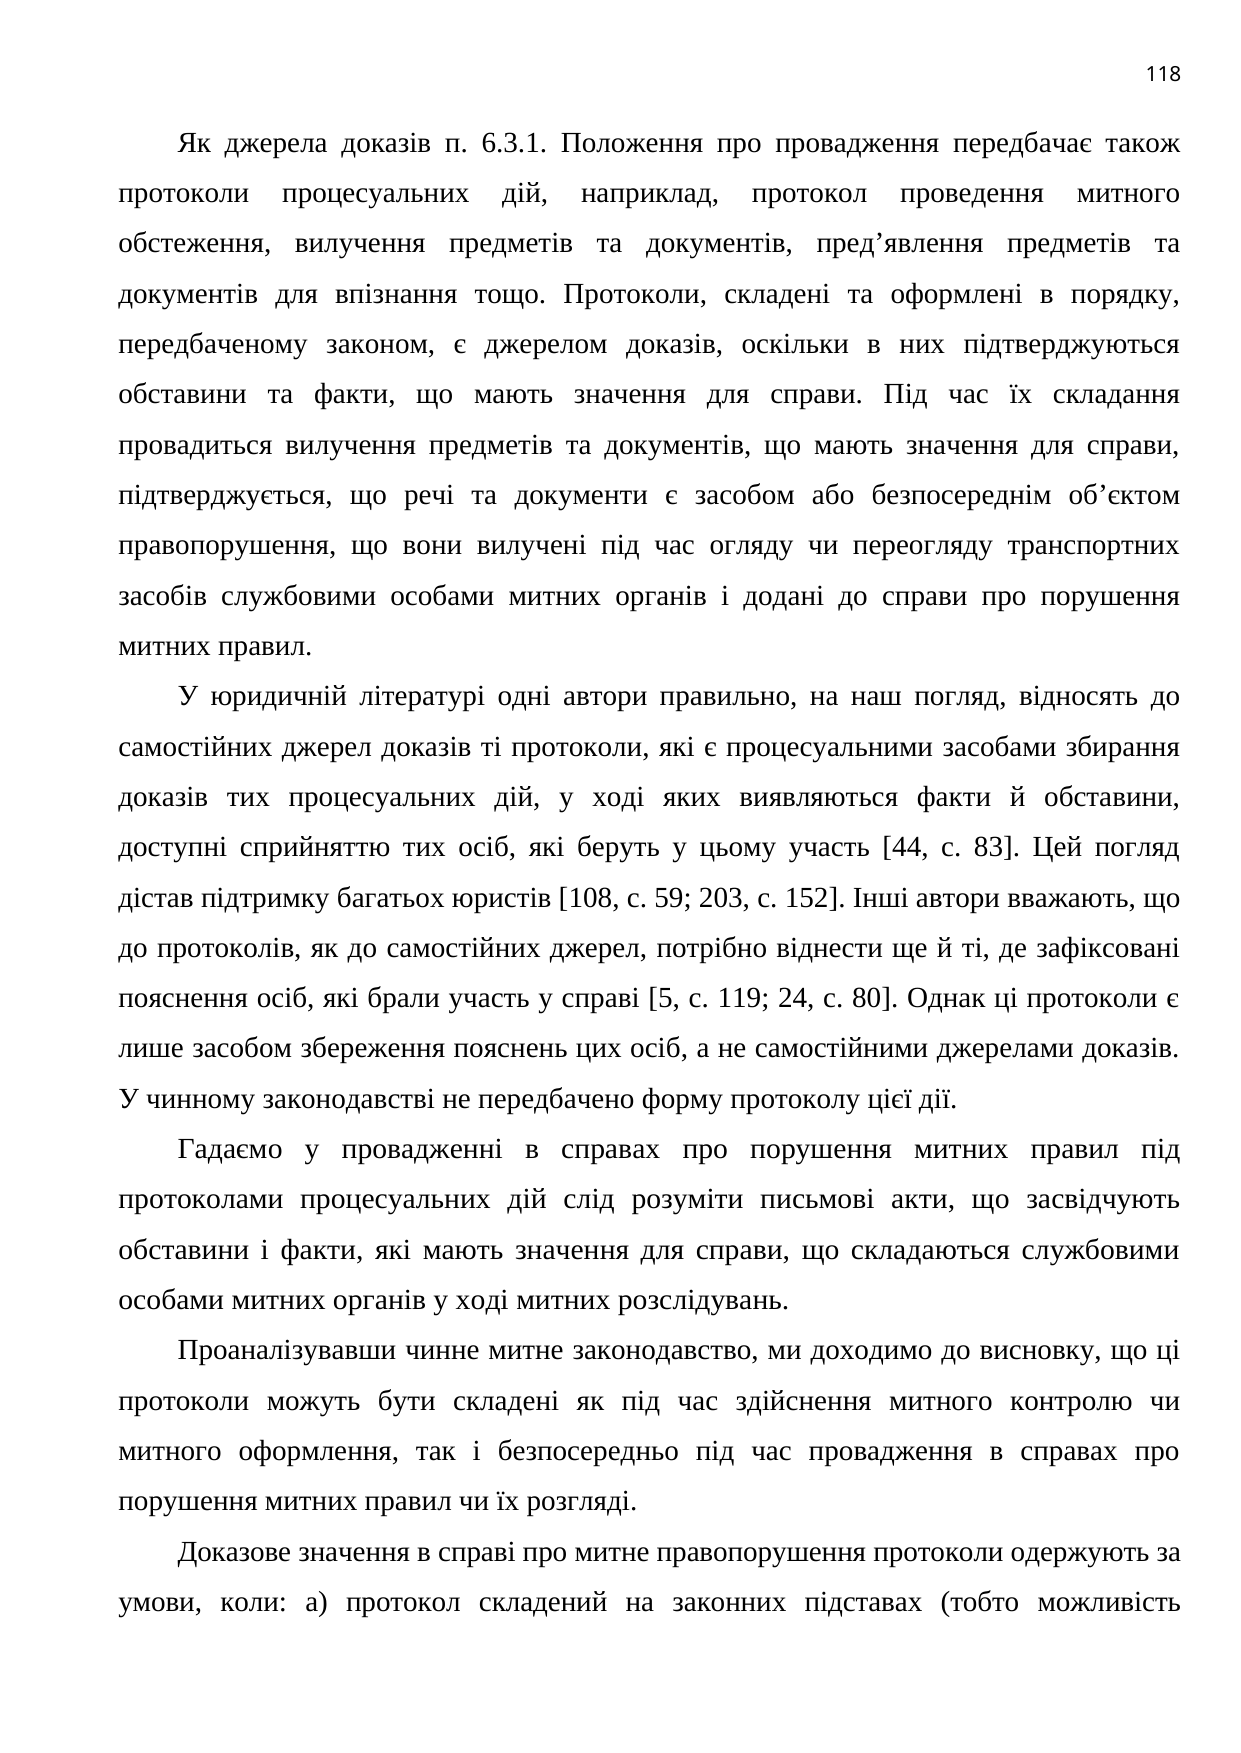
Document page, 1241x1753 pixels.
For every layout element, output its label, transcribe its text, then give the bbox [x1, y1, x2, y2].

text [118, 1534, 1181, 1618]
text У юридичнiй лiтературi однi автори правильно, на наш погляд, вiдносять до самостiйних джерел доказiв тi протоколи, якi є процесуальними засобами збирання доказiв тих процесуальних дiй, у ходi яких виявляються факти й обставини, доступнi сприйняттю тих осіб, якi беруть у цьому участь [44, с. 83]. Цей погляд дiстав пiдтримку багатьох юристiв [108, с. 59; 203, с. 152]. Iншi автори вважають, що до протоколiв, як до самостiйних джерел, потрiбно вiднести ще й тi, де зафiксованi пояснення осiб, якi брали участь у справi [5, с. 119; 24, c. 80]. Однак цi протоколи є лише засобом збереження пояснень цих осiб, а не самостiйними джерелами доказiв. У чинному законодавстві не передбачено форму протоколу цiєї дiї. [118, 678, 1181, 1114]
text Проаналізувавши чинне митне законодавство, ми доходимо до висновку, що ці протоколи можуть бути складені як під час здійснення митного контролю чи митного оформлення, так і безпосередньо під час провадження в справах про порушення митних правил чи їх розгляді. [118, 1332, 1181, 1517]
text Гадаємо у провадженні в справах про порушення митних правил під протоколами процесуальних дій слід розуміти письмові акти, що засвідчують обставини і факти, які мають значення для справи, що складаються службовими особами митних органів у ході митних розслідувань. [118, 1131, 1181, 1316]
text Як джерела доказiв п. 6.3.1. Положення про провадження передбачає також протоколи процесуальних дій, наприклад, протокол проведення митного обстеження, вилучення предметів та документів, пред’явлення предметів та документів для впізнання тощо. Протоколи, складенi та оформленi в порядку, передбаченому законом, є джерелом доказiв, оскiльки в них пiдтверджуються обставини та факти, що мають значення для справи. Під час їх складання провадиться вилучення предметів та документів, що мають значення для справи, пiдтверджується, що речi та документи є засобом або безпосереднiм об’єктом правопорушення, що вони вилученi під час огляду чи переогляду транспортних засобів службовими особами митних органiв i доданi до справи про порушення митних правил. [118, 125, 1181, 662]
